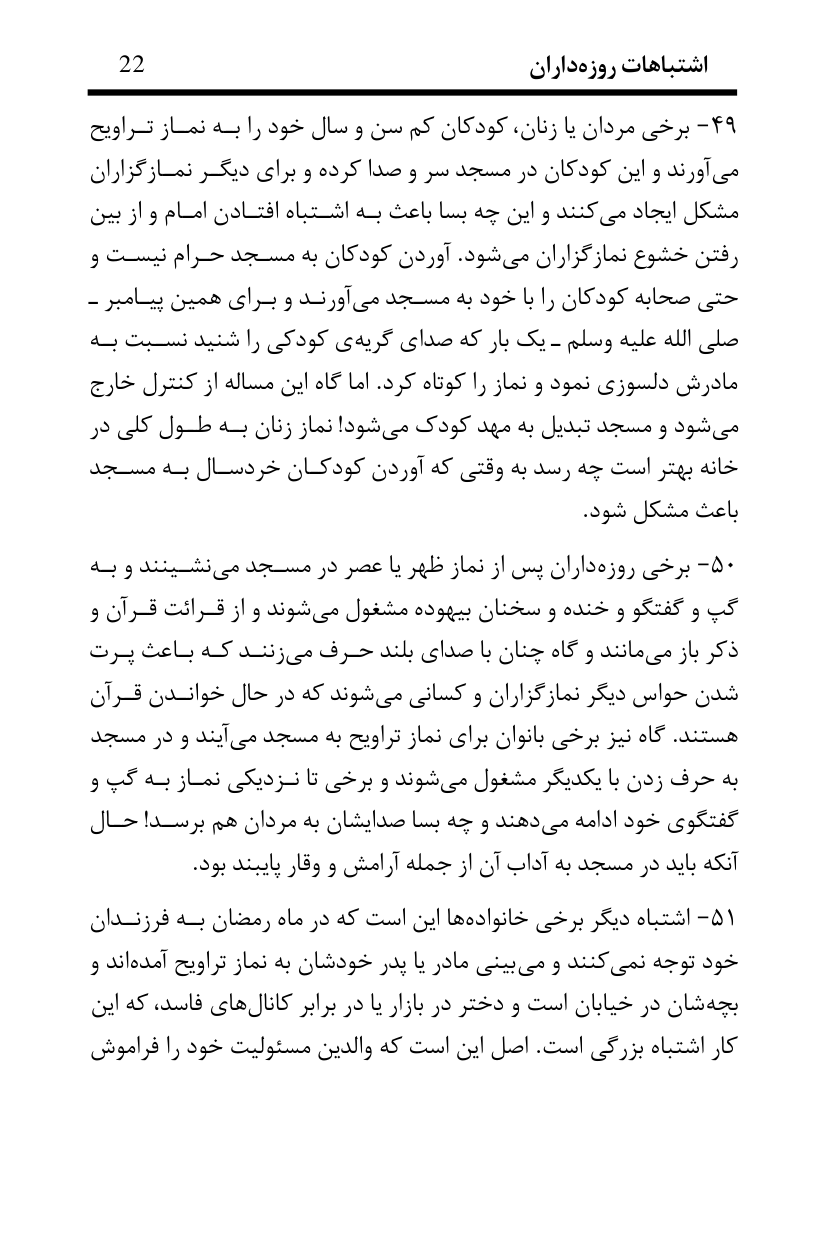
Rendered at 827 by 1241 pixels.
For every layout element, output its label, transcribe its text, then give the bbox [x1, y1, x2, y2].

text ۵۰- برخی روزه‌داران پس از نماز ظهر یا عصر در مسجد می‌نشینند و به گپ و گفتگو و خنده و سخنان بیهوده مشغول می‌شوند و از قرائت قرآن و ذکر باز می‌مانند و گاه چنان با صدای بلند حرف می‌زنند که باعث پرت شدن حواس دیگر نمازگزاران و کسانی می‌شوند که در حال خواندن قرآن هستند. گاه نیز برخی بانوان برای نماز تراویح به مسجد می‌آیند و در مسجد به حرف زدن با یکدیگر مشغول می‌شوند و برخی تا نزدیکی نماز به گپ و گفتگوی خود ادامه می‌دهند و چه بسا صدایشان به مردان هم برسد! حال آنکه باید در مسجد به آداب آن از جمله آرامش و وقار پایبند بود. [89, 547, 738, 888]
text ۴۹- برخی مردان یا زنان، کودکان کم سن و سال خود را به نماز تراویح می‌آورند و این کودکان در مسجد سر و صدا کرده و برای دیگر نمازگزاران مشکل ایجاد می‌کنند و این چه بسا باعث به اشتباه افتادن امام و از بین رفتن خشوع نمازگزاران می‌شود. آوردن کودکان به مسجد حرام نیست و حتی صحابه کودکان را با خود به مسجد می‌آورند و برای همین پیامبر ـ صلی الله علیه وسلم ـ یک بار که صدای گریه‌ی کودکی را شنید نسبت به مادرش دلسوزی نمود و نماز را کوتاه کرد. اما گاه این مساله از کنترل خارج می‌شود و مسجد تبدیل به مهد کودک می‌شود! نماز زنان به طول کلی در خانه بهتر است چه رسد به وقتی که آوردن کودکان خردسال به مسجد باعث مشکل شود. [89, 109, 738, 535]
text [89, 901, 738, 1071]
